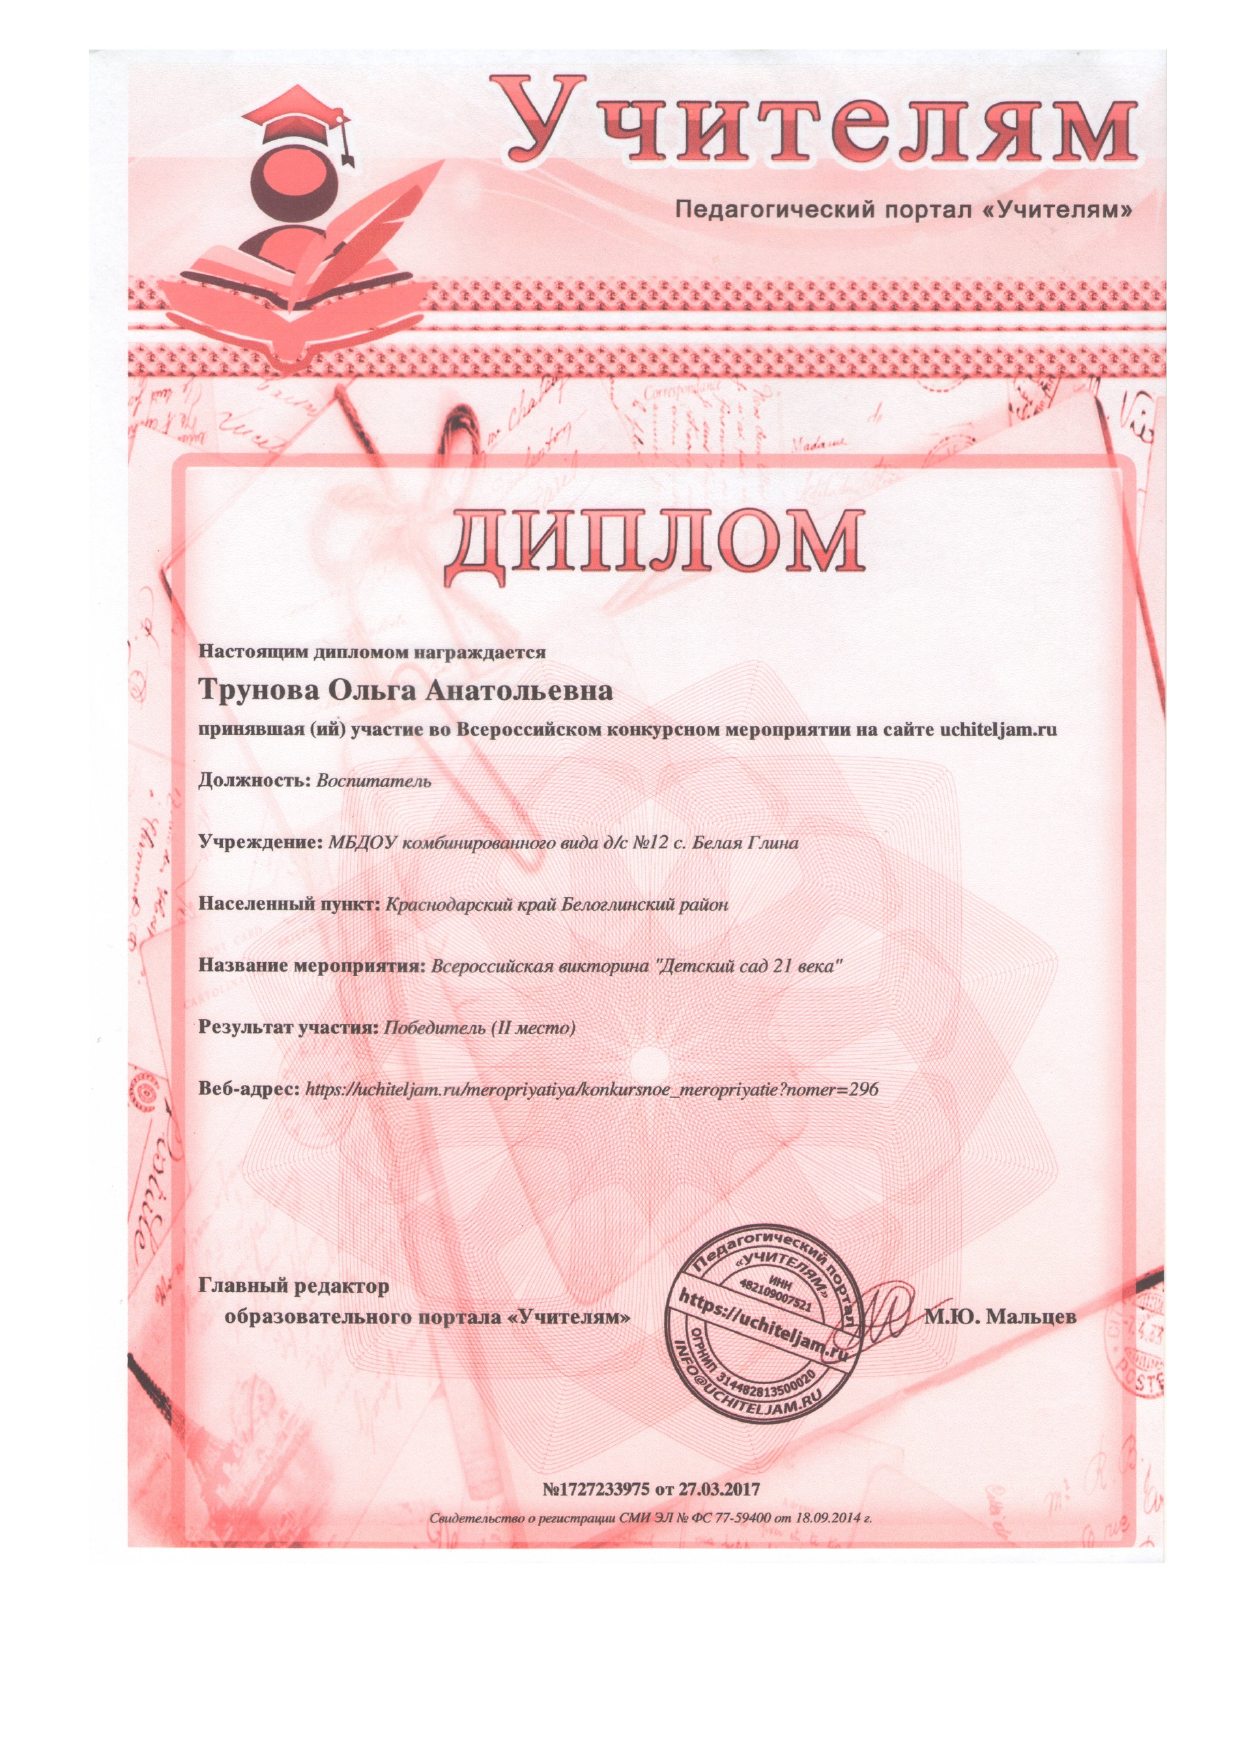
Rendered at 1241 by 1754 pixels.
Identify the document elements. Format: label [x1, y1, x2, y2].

picture [88, 44, 1167, 1568]
